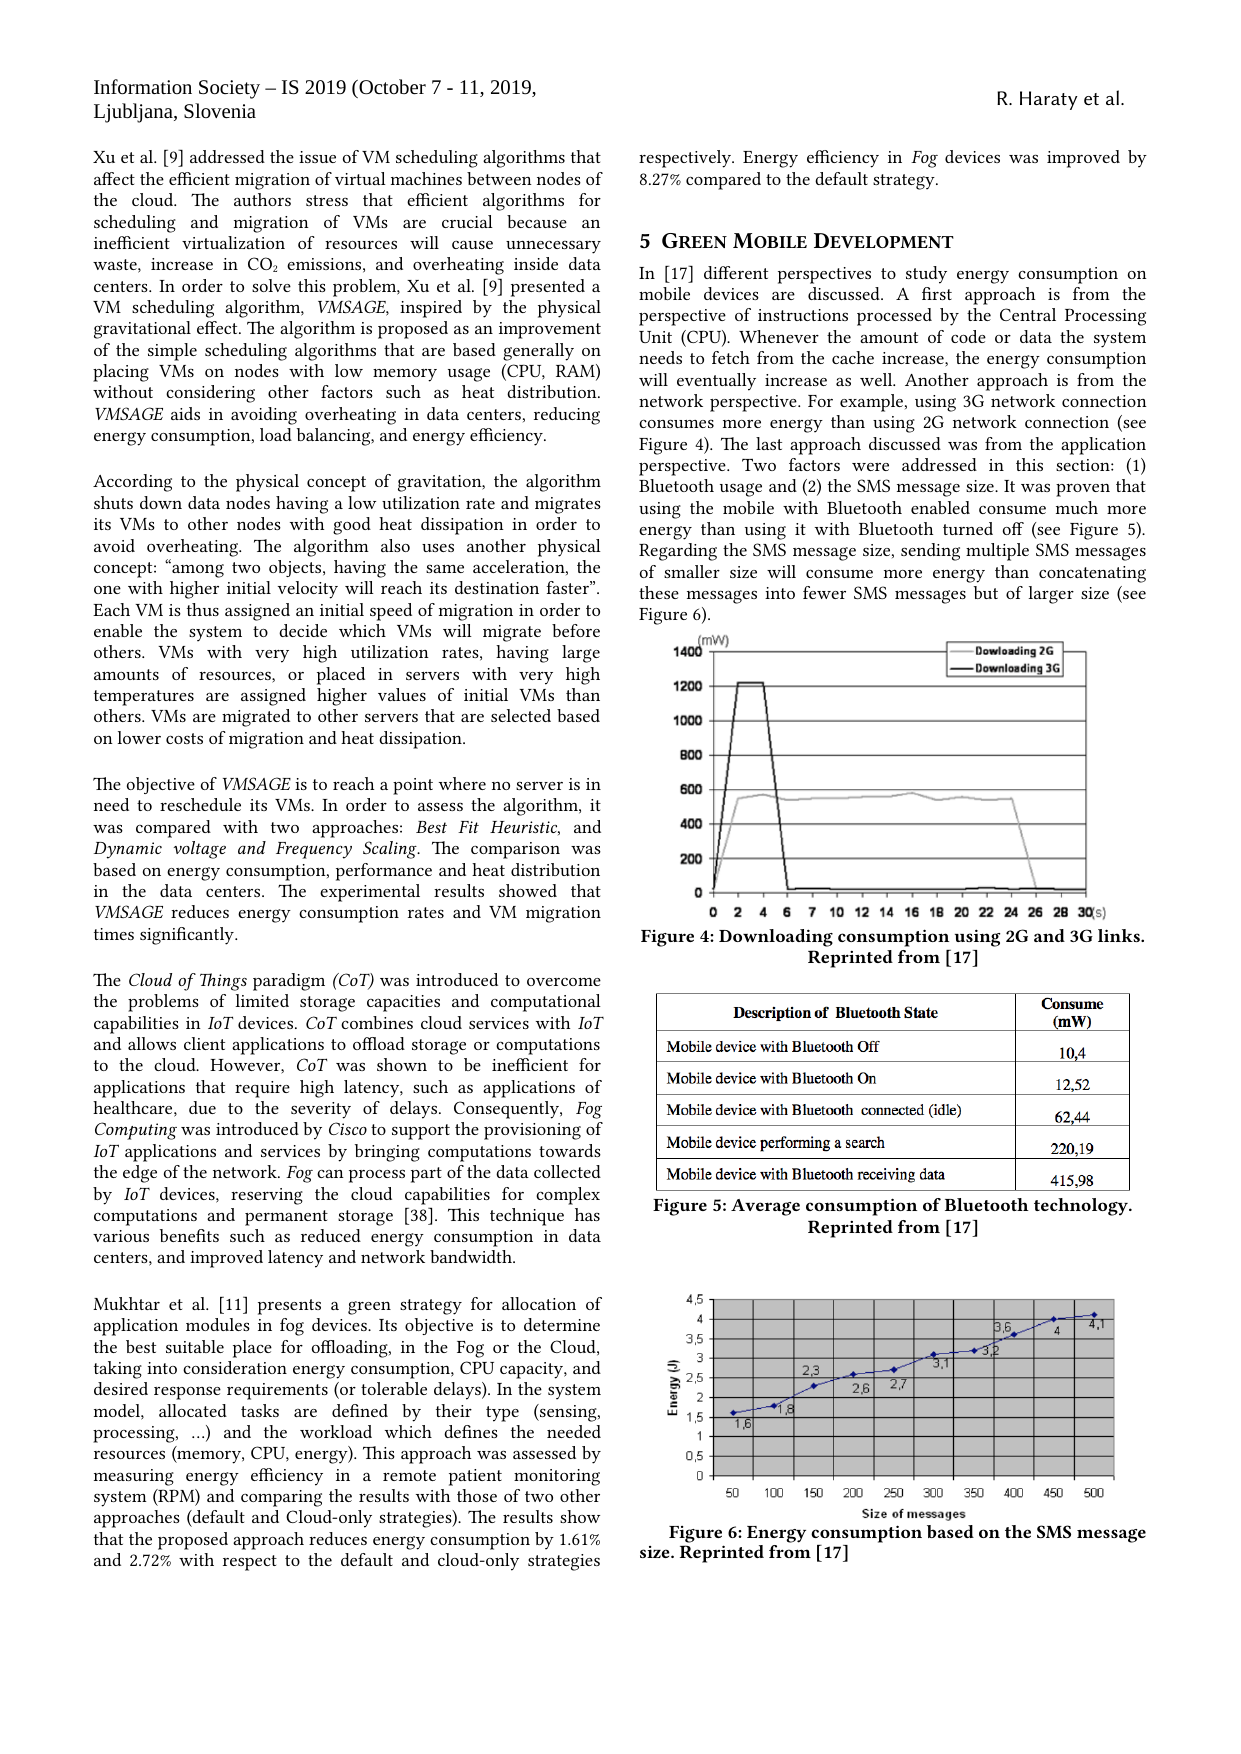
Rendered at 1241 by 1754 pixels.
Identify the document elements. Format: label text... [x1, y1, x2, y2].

text Figure 6: Energy consumption based on the SMS message size. Reprinted from [17] [639, 1522, 1147, 1563]
text In [17] different perspectives to study energy consumption on mobile devices are discussed. A first approach is from the perspective of instructions processed by the Central Processing Unit (CPU). Whenever the amount of code or data the system needs to fetch from the cache increase, the energy consumption will eventually increase as well. Another approach is from the network perspective. For example, using 3G network connection consumes more energy than using 2G network connection (see Figure 4). The last approach discussed was from the application perspective. Two factors were addressed in this section: (1) Bluetooth usage and (2) the SMS message size. It was proven that using the mobile with Bluetooth enabled consume much more energy than using it with Bluetooth turned off (see Figure 5). Regarding the SMS message size, sending multiple SMS messages of smaller size will consume more energy than concatenating these messages into fewer SMS messages but of larger size (see Figure 6). [639, 262, 1147, 625]
text Figure 4: Downloading consumption using 2G and 3G links. Reprinted from [17] [639, 925, 1147, 968]
text The Cloud of Things paradigm (CoT) was introduced to overcome the problems of limited storage capacities and computational capabilities in IoT devices. CoT combines cloud services with IoT and allows client applications to offload storage or computations to the cloud. However, CoT was shown to be inefficient for applications that require high latency, such as applications of healthcare, due to the severity of delays. Consequently, Fog Computing was introduced by Cisco to support the provisioning of IoT applications and services by bringing computations towards the edge of the network. Fog can process part of the data collected by IoT devices, reserving the cloud capabilities for complex computations and permanent storage [38]. This technique has various benefits such as reduced energy consumption in data centers, and improved latency and network bandwidth. [93, 969, 601, 1268]
subtitle Green Mobile Development [639, 228, 1147, 254]
text The objective of VMSAGE is to reach a point where no server is in need to reschedule its VMs. In order to assess the algorithm, it was compared with two approaches: Best Fit Heuristic, and Dynamic voltage and Frequency Scaling. The comparison was based on energy consumption, performance and heat distribution in the data centers. The experimental results showed that VMSAGE reduces energy consumption rates and VM migration times significantly. [93, 774, 601, 944]
text According to the physical concept of gravitation, the algorithm shuts down data nodes having a low utilization rate and migrates its VMs to other nodes with good heat dissipation in order to avoid overheating. The algorithm also uses another physical concept: “among two objects, having the same acceleration, the one with higher initial velocity will reach its destination faster”. Each VM is thus assigned an initial speed of migration in order to enable the system to decide which VMs will migrate before others. VMs with very high utilization rates, having large amounts of resources, or placed in servers with very high temperatures are assigned higher values of initial VMs than others. VMs are migrated to other servers that are selected based on lower costs of migration and heat dissipation. [93, 471, 601, 749]
picture [653, 1280, 1133, 1523]
text Figure 5: Average consumption of Bluetooth technology. Reprinted from [17] [639, 1195, 1147, 1238]
picture [669, 625, 1117, 926]
picture [652, 988, 1134, 1196]
text Xu et al. [9] addressed the issue of VM scheduling algorithms that affect the efficient migration of virtual machines between nodes of the cloud. The authors stress that efficient algorithms for scheduling and migration of VMs are crucial because an inefficient virtualization of resources will cause unnecessary waste, increase in CO2 emissions, and overheating inside data centers. In order to solve this problem, Xu et al. [9] presented a VM scheduling algorithm, VMSAGE, inspired by the physical gravitational effect. The algorithm is proposed as an improvement of the simple scheduling algorithms that are based generally on placing VMs on nodes with low memory usage (CPU, RAM) without considering other factors such as heat distribution. VMSAGE aids in avoiding overheating in data centers, reducing energy consumption, load balancing, and energy efficiency. [93, 147, 601, 446]
text Mukhtar et al. [11] presents a green strategy for allocation of application modules in fog devices. Its objective is to determine the best suitable place for offloading, in the Fog or the Cloud, taking into consideration energy consumption, CPU capacity, and desired response requirements (or tolerable delays). In the system model, allocated tasks are defined by their type (sensing, processing, …) and the workload which defines the needed resources (memory, CPU, energy). This approach was assessed by measuring energy efficiency in a remote patient monitoring system (RPM) and comparing the results with those of two other approaches (default and Cloud-only strategies). The results show that the proposed approach reduces energy consumption by 1.61% and 2.72% with respect to the default and cloud-only strategies respectively. Energy efficiency in Fog devices was improved by 8.27% compared to the default strategy. [93, 1293, 601, 1571]
